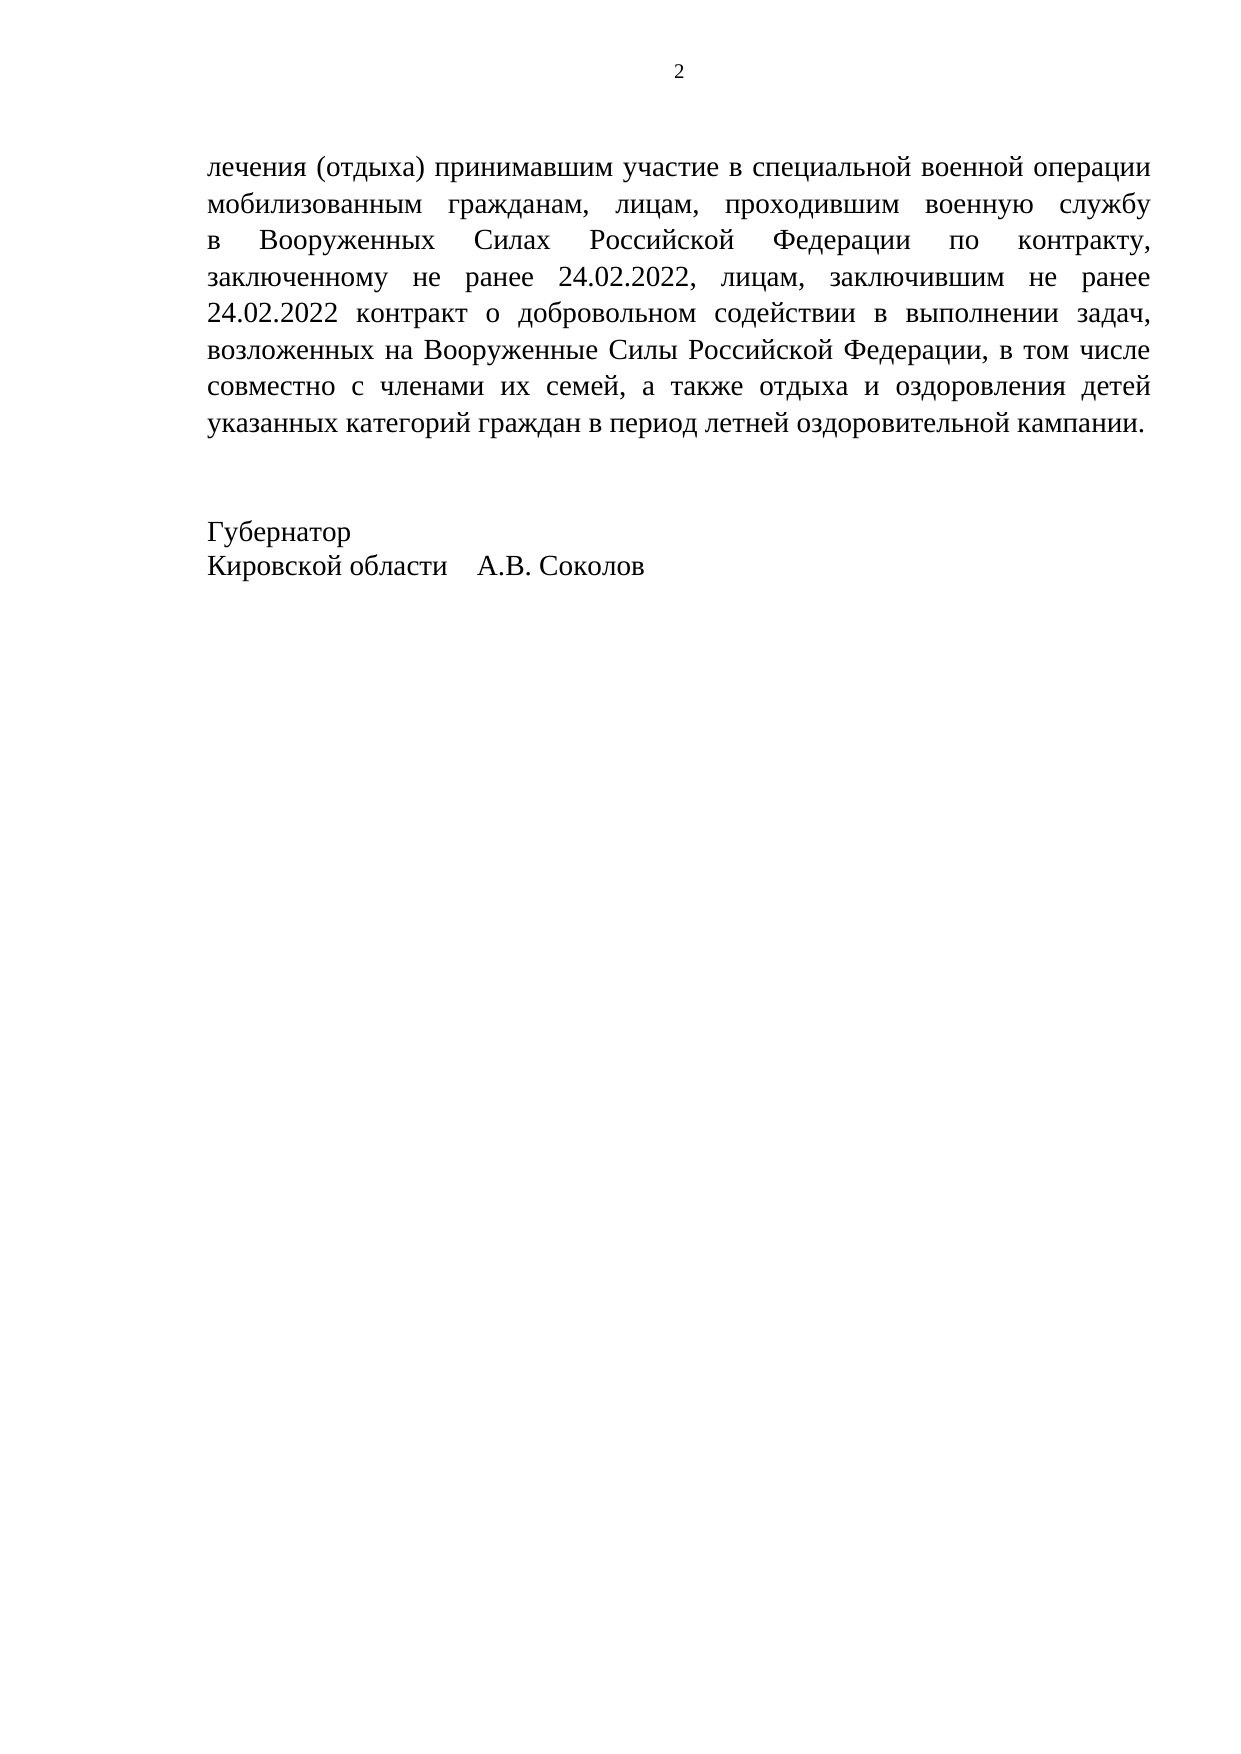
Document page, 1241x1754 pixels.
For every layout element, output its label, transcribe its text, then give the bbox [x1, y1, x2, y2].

text Губернатор Кировской области А.В. Соколов [207, 514, 1152, 581]
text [207, 148, 1152, 439]
